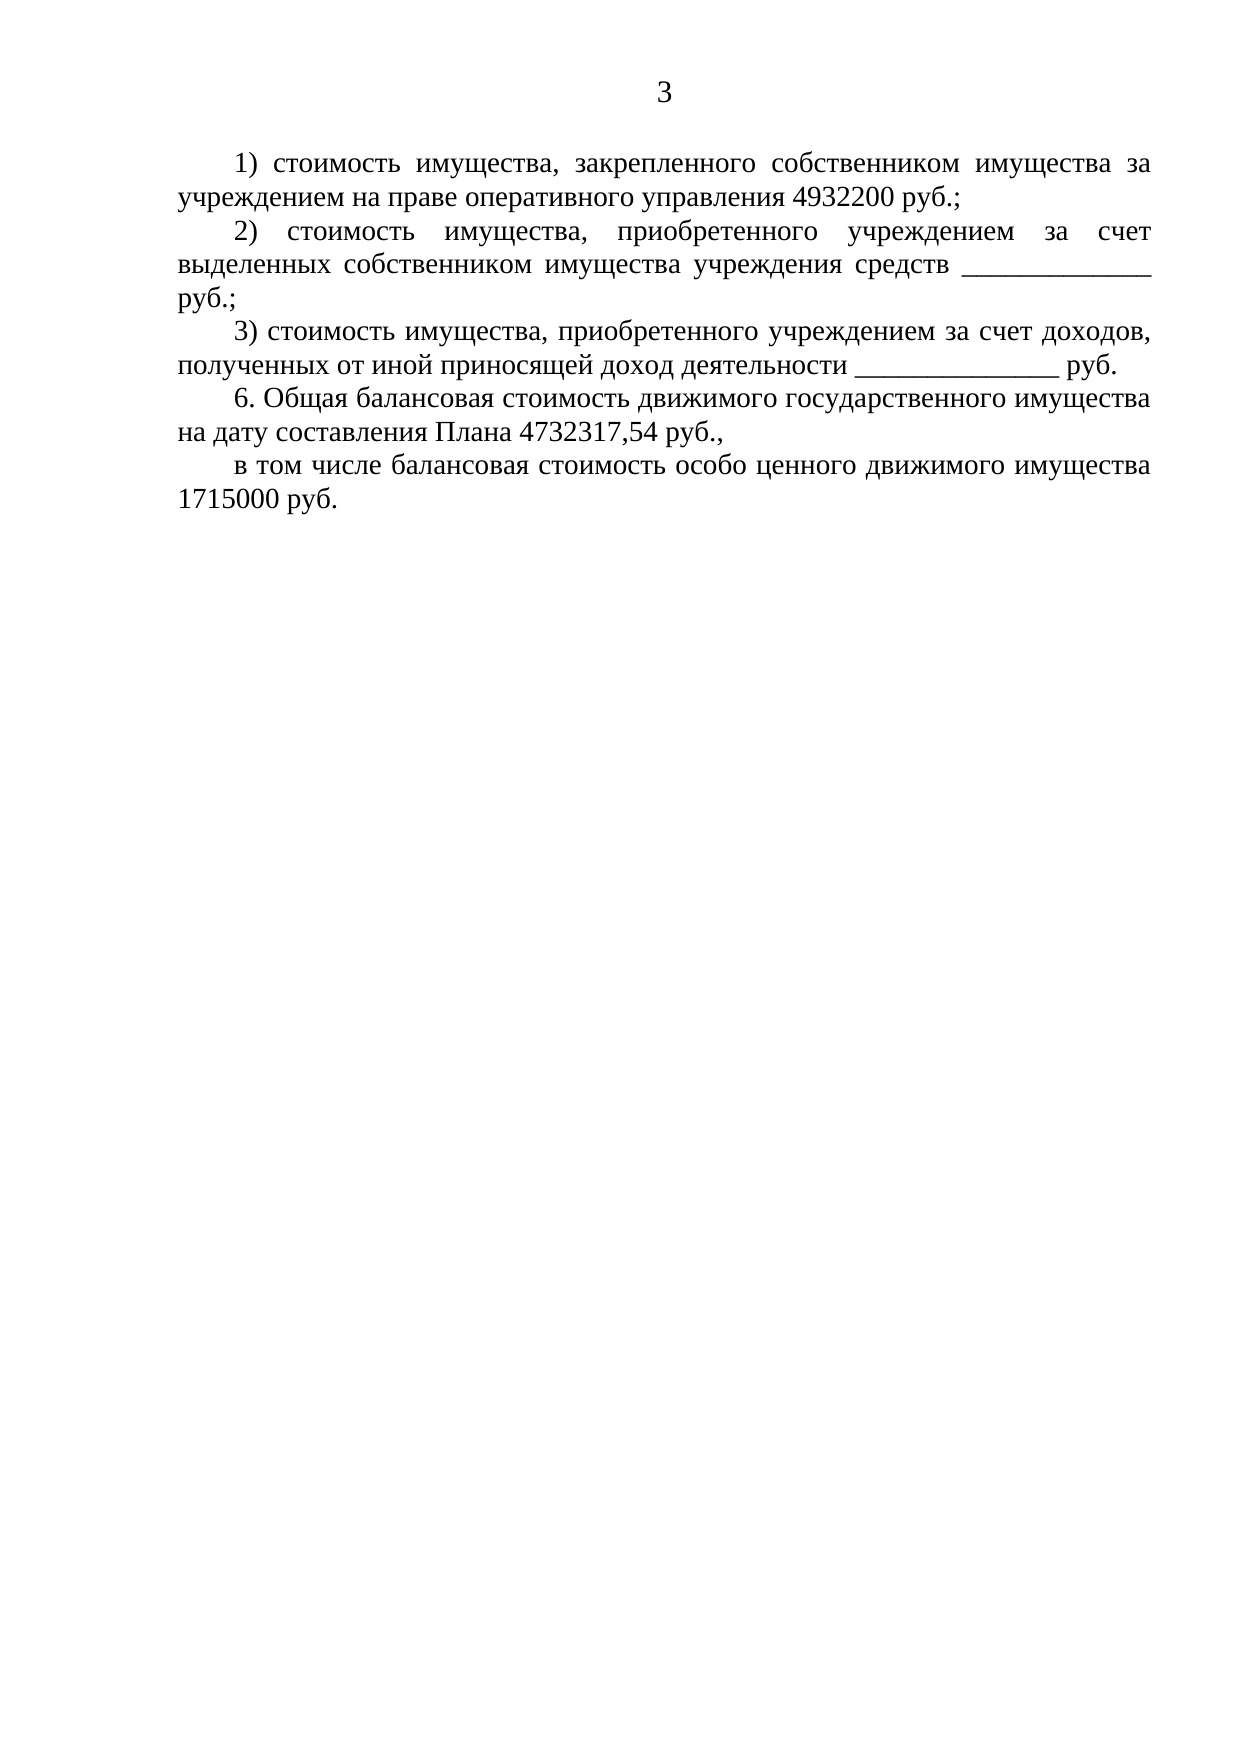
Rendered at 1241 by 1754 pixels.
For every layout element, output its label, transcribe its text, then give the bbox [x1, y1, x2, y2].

text в том числе балансовая стоимость особо ценного движимого имущества 1715000 руб. [177, 447, 1152, 514]
text 2) стоимость имущества, приобретенного учреждением за счет выделенных собственником имущества учреждения средств _____________ руб.; [177, 213, 1152, 313]
text 1) стоимость имущества, закрепленного собственником имущества за учреждением на праве оперативного управления 4932200 руб.; [177, 146, 1152, 213]
text 3) стоимость имущества, приобретенного учреждением за счет доходов, полученных от иной приносящей доход деятельности ______________ руб. [177, 313, 1152, 380]
text 6. Общая балансовая стоимость движимого государственного имущества на дату составления Плана 4732317,54 руб., [177, 380, 1152, 447]
